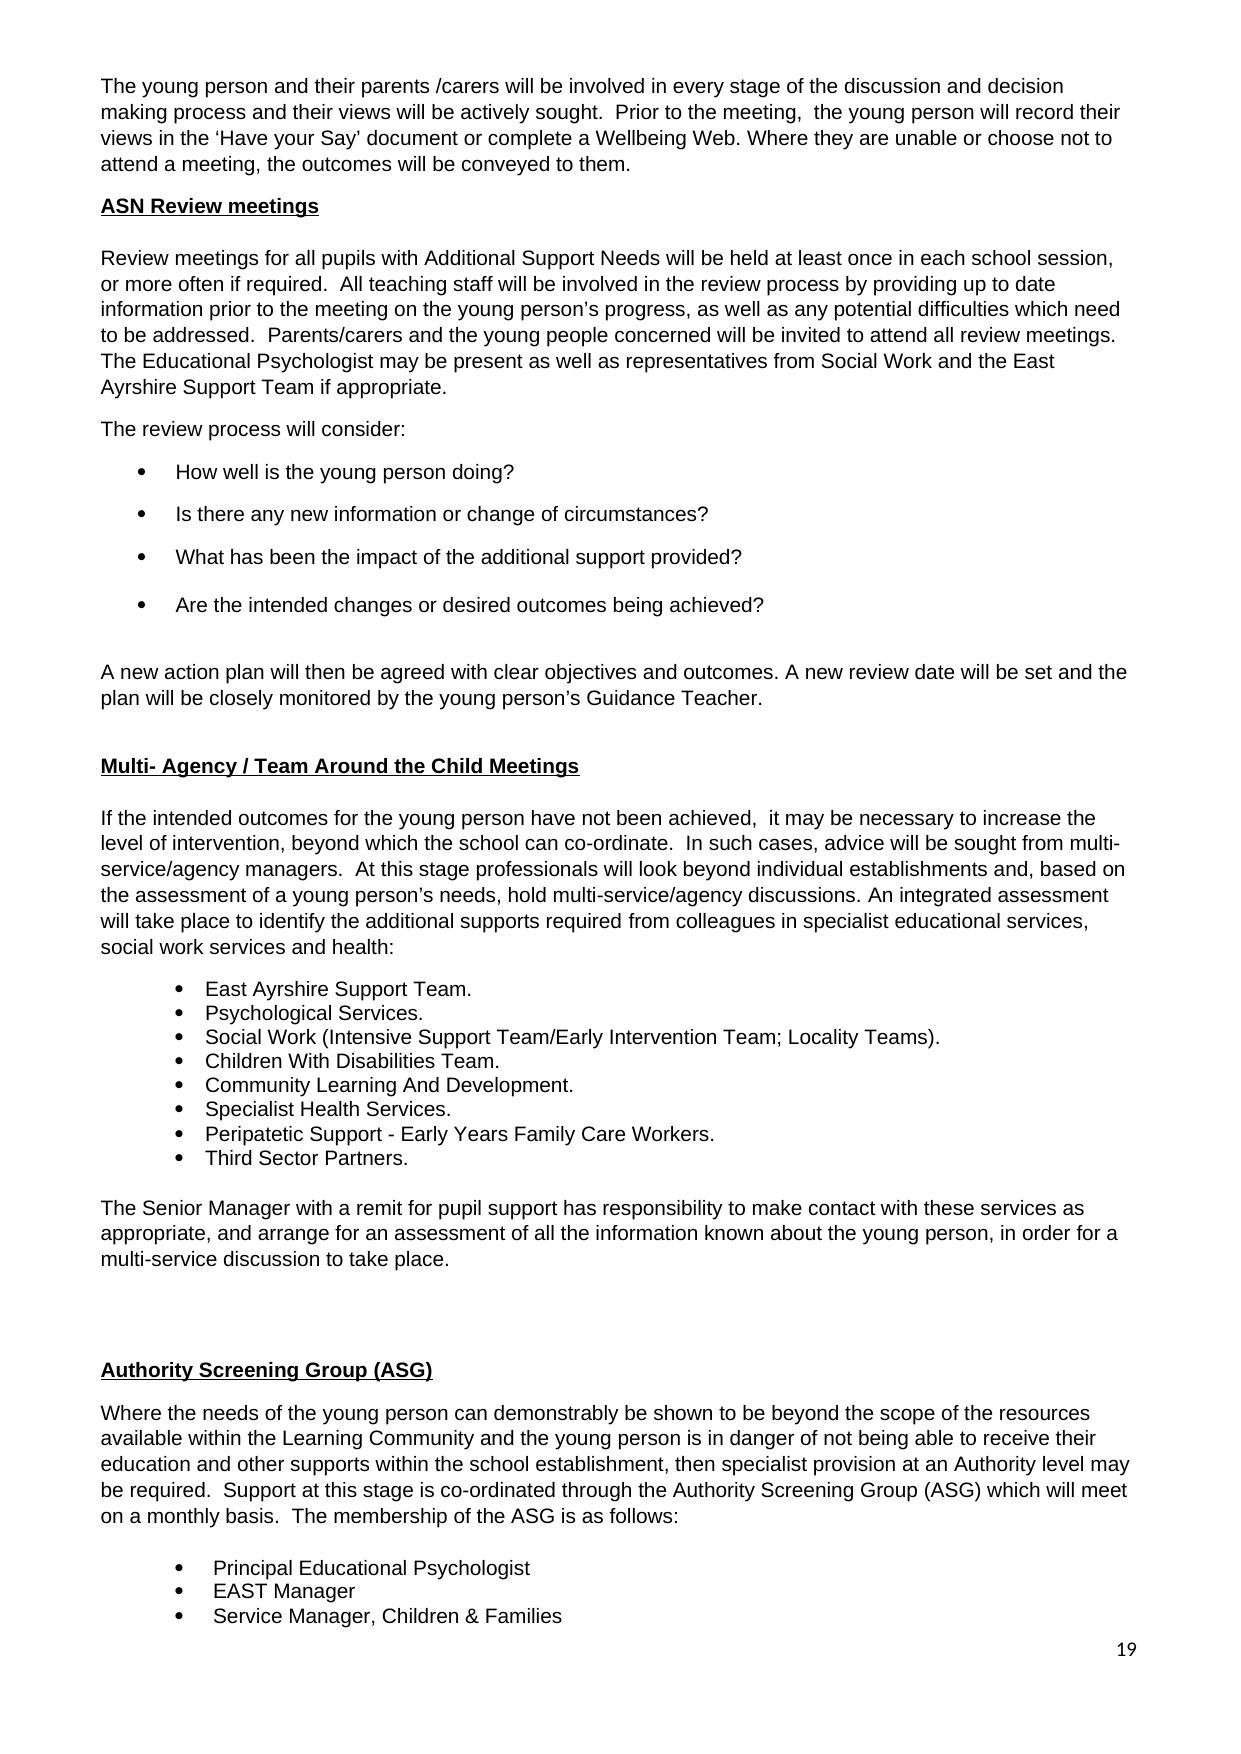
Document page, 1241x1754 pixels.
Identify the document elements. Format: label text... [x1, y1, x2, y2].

text Multi- Agency / Team Around the Child Meetings [100, 754, 1137, 778]
list East Ayrshire Support Team. [175, 977, 1137, 1001]
list Principal Educational Psychologist [175, 1555, 1137, 1579]
text The Senior Manager with a remit for pupil support has responsibility to make contact with these services as appropriate, and arrange for an assessment of all the information known about the young person, in order for a multi-service discussion to take place. [100, 1195, 1137, 1271]
list Social Work (Intensive Support Team/Early Intervention Team; Locality Teams). [175, 1025, 1137, 1049]
list EAST Manager [175, 1579, 1137, 1603]
list Service Manager, Children & Families [175, 1603, 1137, 1627]
text A new action plan will then be agreed with clear objectives and outcomes. A new review date will be set and the plan will be closely monitored by the young person’s Guidance Teacher. [100, 659, 1137, 709]
text Review meetings for all pupils with Additional Support Needs will be held at least once in each school session, or more often if required. All teaching staff will be involved in the review process by providing up to date information prior to the meeting on the young person’s progress, as well as any potential difficulties which need to be addressed. Parents/carers and the young people concerned will be invited to attend all review meetings. The Educational Psychologist may be present as well as representatives from Social Work and the East Ayrshire Support Team if appropriate. [100, 246, 1137, 399]
list Are the intended changes or desired outcomes being achieved? [138, 593, 1137, 617]
text Authority Screening Group (ASG) [100, 1358, 1137, 1382]
list Community Learning And Development. [175, 1073, 1137, 1097]
list Specialist Health Services. [175, 1097, 1137, 1121]
list What has been the impact of the additional support provided? [138, 545, 1137, 569]
list Third Sector Partners. [175, 1145, 1137, 1169]
list Children With Disabilities Team. [175, 1049, 1137, 1073]
list Where the needs of the young person can demonstrably be shown to be beyond the scope of the resources available within the Learning Community and the young person is in danger of not being able to receive their education and other supports within the school establishment, then specialist provision at an Authority level may be required. Support at this stage is co-ordinated through the Authority Screening Group (ASG) which will meet on a monthly basis. The membership of the ASG is as follows: [100, 1400, 1137, 1528]
text If the intended outcomes for the young person have not been achieved, it may be necessary to increase the level of intervention, beyond which the school can co-ordinate. In such cases, advice will be sought from multi-service/agency managers. At this stage professionals will look beyond individual establishments and, based on the assessment of a young person’s needs, hold multi-service/agency discussions. An integrated assessment will take place to identify the additional supports required from colleagues in specialist educational services, social work services and health: [100, 805, 1137, 958]
text ASN Review meetings [100, 194, 1137, 218]
list How well is the young person doing? [138, 460, 1137, 484]
text The young person and their parents /carers will be involved in every stage of the discussion and decision making process and their views will be actively sought. Prior to the meeting, the young person will record their views in the ‘Have your Say’ document or complete a Wellbeing Web. Where they are unable or choose not to attend a meeting, the outcomes will be conveyed to them. [100, 74, 1137, 175]
text The review process will consider: [100, 417, 1137, 441]
list Is there any new information or change of circumstances? [138, 502, 1137, 526]
list Psychological Services. [175, 1001, 1137, 1025]
list Peripatetic Support - Early Years Family Care Workers. [175, 1121, 1137, 1145]
